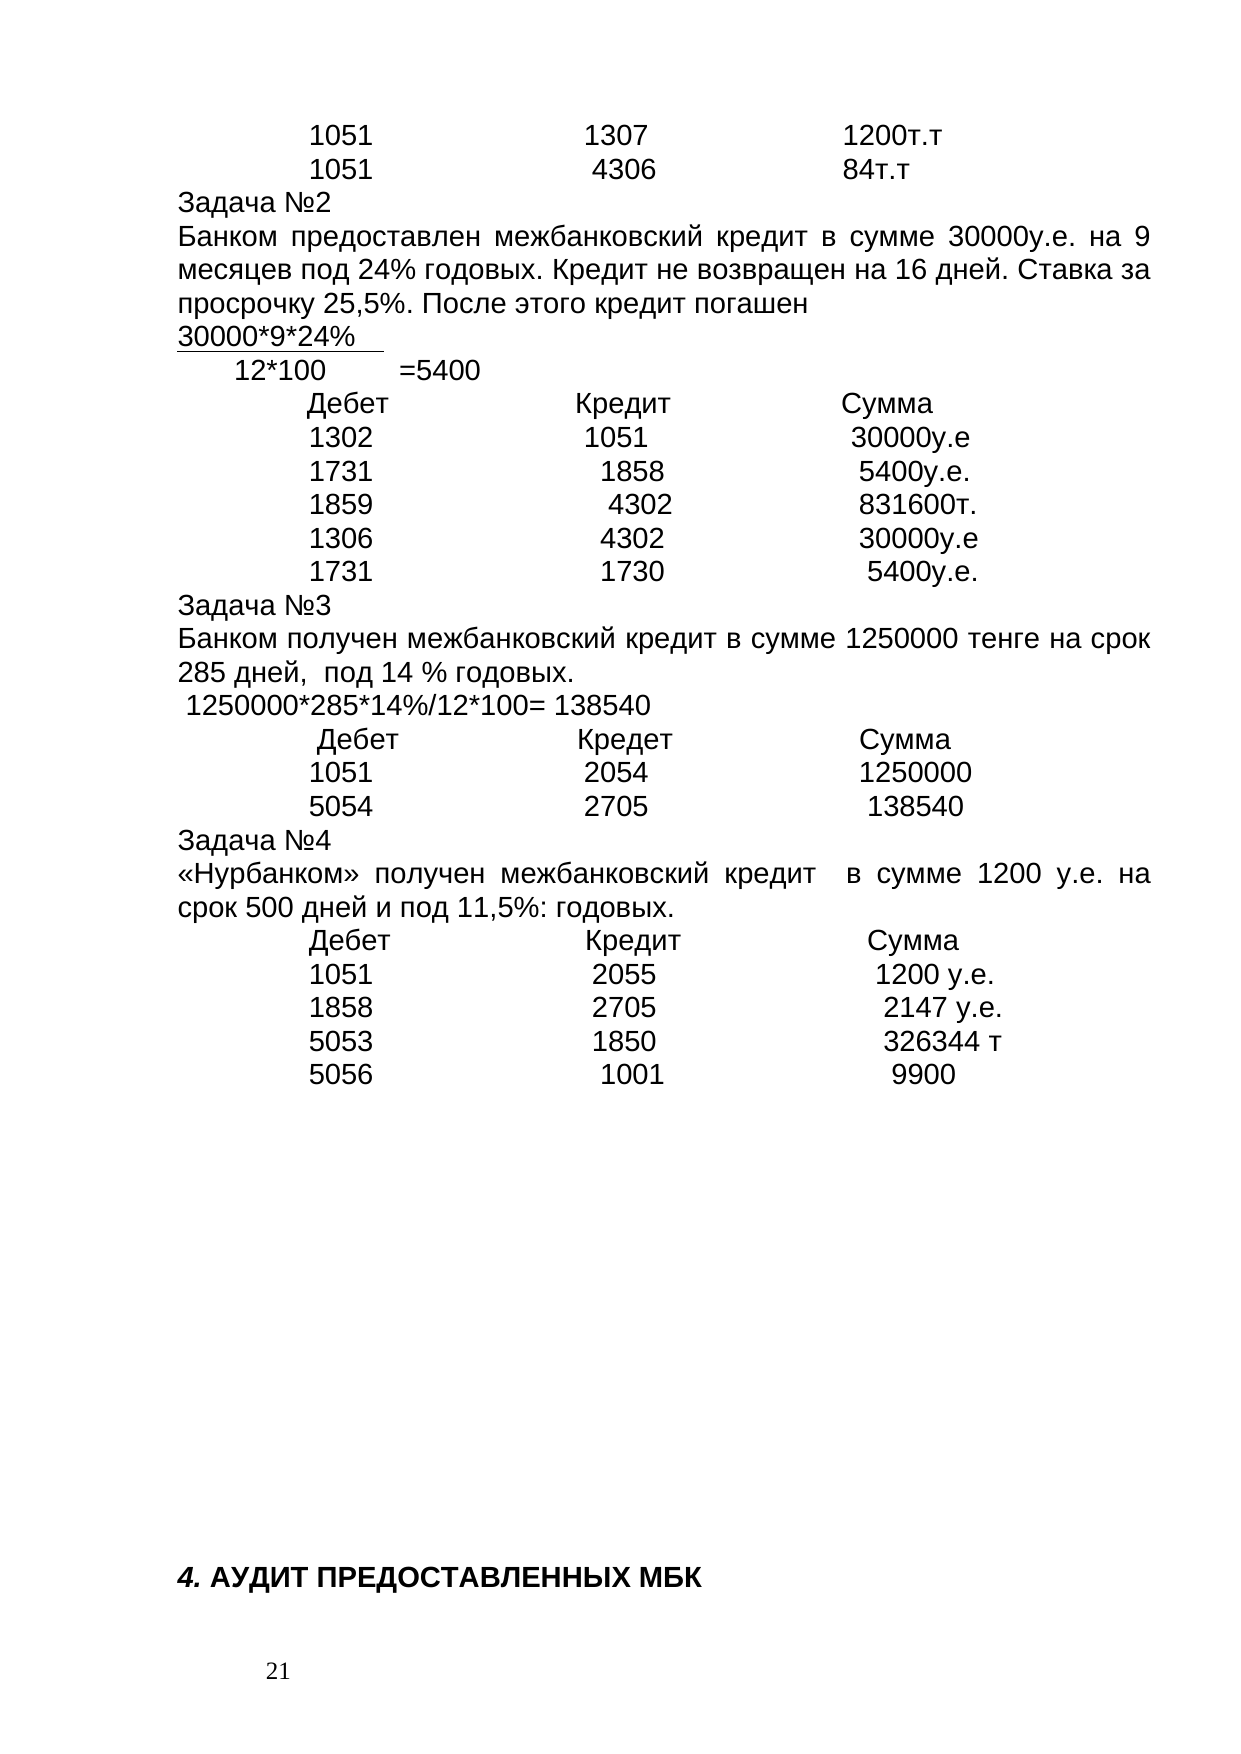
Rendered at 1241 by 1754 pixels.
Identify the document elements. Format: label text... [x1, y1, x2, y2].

text 1051 2055 1200 у.е. [177, 957, 1152, 990]
text 1306 4302 30000у.е [177, 521, 1152, 554]
text 1858 2705 2147 у.е. [177, 990, 1152, 1024]
text Задача №3 [177, 588, 1152, 621]
text 5053 1850 326344 т [177, 1024, 1152, 1057]
text «Нурбанком» получен межбанковский кредит в сумме 1200 у.е. на срок 500 дней и под 11,5%: годовых. [177, 856, 1152, 923]
text 4. АУДИТ ПРЕДОСТАВЛЕННЫХ МБК [177, 1560, 1152, 1594]
text Банком предоставлен межбанковский кредит в сумме 30000у.е. на 9 месяцев под 24% годовых. Кредит не возвращен на 16 дней. Ставка за просрочку 25,5%. После этого кредит погашен [177, 219, 1152, 319]
text 12*100 =5400 [177, 353, 1152, 386]
text 1859 4302 831600т. [177, 487, 1152, 521]
text 1731 1730 5400у.е. [177, 554, 1152, 588]
text 30000*9*24% [177, 319, 1152, 353]
text 1051 2054 1250000 [177, 755, 1152, 789]
text Дебет Кредит Сумма [177, 386, 1152, 420]
text 1051 4306 84т.т [177, 152, 1152, 185]
text Дебет Кредит Сумма [177, 923, 1152, 957]
text 1731 1858 5400у.е. [177, 453, 1152, 487]
text Задача №2 [177, 185, 1152, 219]
text 1250000*285*14%/12*100= 138540 [177, 688, 1152, 722]
text 5054 2705 138540 [177, 789, 1152, 822]
text Дебет Кредет Сумма [177, 722, 1152, 755]
text 1051 1307 1200т.т [177, 118, 1152, 152]
text Банком получен межбанковский кредит в сумме 1250000 тенге на срок 285 дней, под 14 % годовых. [177, 621, 1152, 688]
text 5056 1001 9900 [177, 1057, 1152, 1091]
text Задача №4 [177, 822, 1152, 856]
text 1302 1051 30000у.е [177, 420, 1152, 453]
